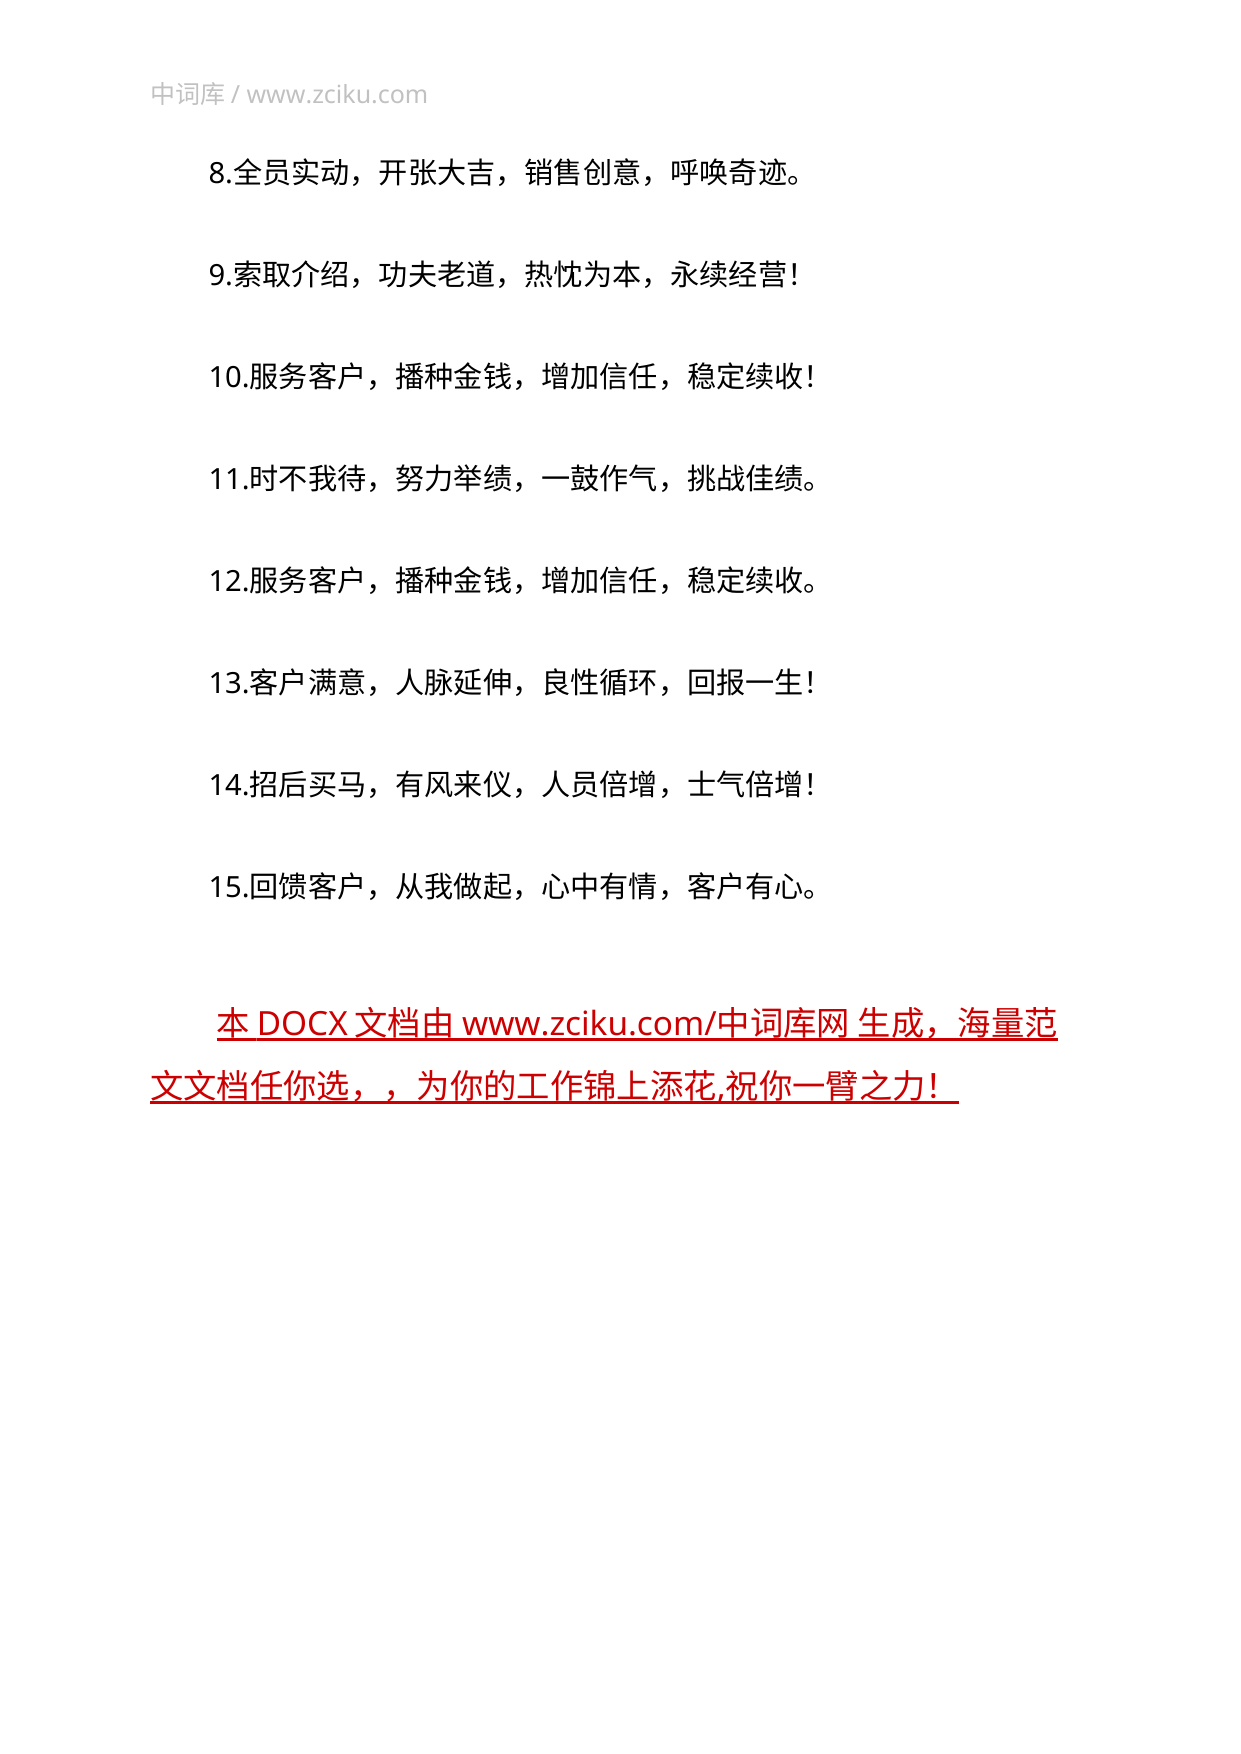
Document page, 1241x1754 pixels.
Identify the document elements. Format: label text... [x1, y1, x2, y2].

text 9.索取介绍，功夫老道，热忱为本，永续经营！ [150, 252, 1090, 294]
text 8.全员实动，开张大吉，销售创意，呼唤奇迹。 [150, 150, 1090, 192]
text 本DOCX文档由 www.zciku.com/中词库网 生成，海量范文文档任你选，，为你的工作锦上添花,祝你一臂之力！ [150, 997, 1090, 1108]
text 13.客户满意，人脉延伸，良性循环，回报一生！ [150, 660, 1090, 702]
text 12.服务客户，播种金钱，增加信任，稳定续收。 [150, 558, 1090, 600]
text 15.回馈客户，从我做起，心中有情，客户有心。 [150, 864, 1090, 906]
text 10.服务客户，播种金钱，增加信任，稳定续收！ [150, 354, 1090, 396]
text 14.招后买马，有风来仪，人员倍增，士气倍增！ [150, 762, 1090, 804]
text 11.时不我待，努力举绩，一鼓作气，挑战佳绩。 [150, 456, 1090, 498]
